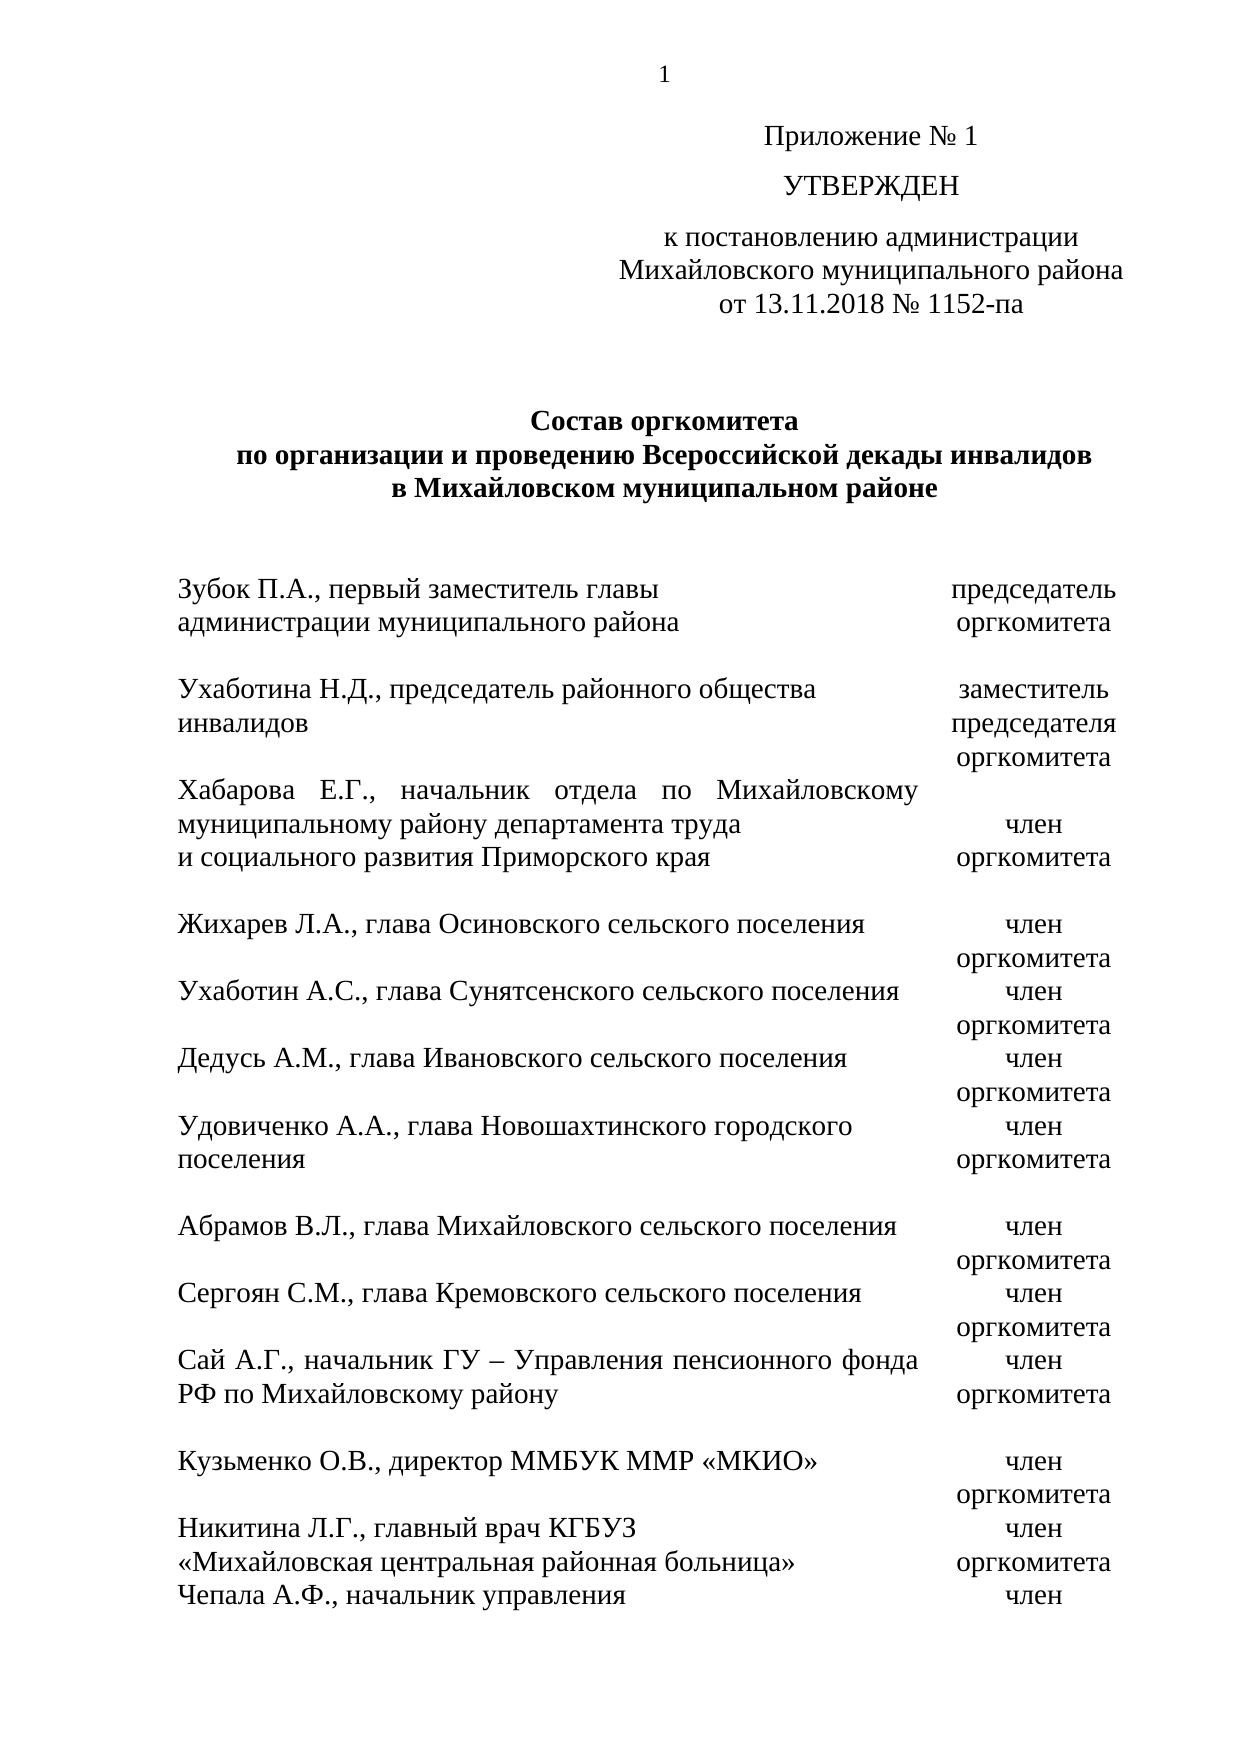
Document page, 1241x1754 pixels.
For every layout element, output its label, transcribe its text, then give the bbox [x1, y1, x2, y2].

table_cell Жихарев Л.А., глава Осиновского сельского поселения [166, 873, 930, 973]
table_cell член оргкомитета [930, 873, 1137, 973]
table_header Зубок П.А., первый заместитель главы администрации муниципального района [166, 571, 930, 672]
table_cell член оргкомитета [930, 1443, 1137, 1510]
text к постановлению администрации [591, 219, 1152, 252]
table_cell член оргкомитета [930, 1343, 1137, 1443]
text УТВЕРЖДЕН [591, 168, 1152, 202]
text от 13.11.2018 № 1152-па [591, 286, 1152, 319]
table_header председатель оргкомитета [930, 571, 1137, 672]
table_cell член оргкомитета [930, 772, 1137, 873]
table_cell член оргкомитета [930, 1041, 1137, 1108]
table_cell член оргкомитета [930, 1510, 1137, 1577]
table_cell Никитина Л.Г., главный врач КГБУЗ «Михайловская центральная районная больница» [166, 1510, 930, 1577]
table_cell заместитель председателя оргкомитета [930, 672, 1137, 772]
text Михайловского муниципального района [591, 252, 1152, 286]
table_cell Ухаботина Н.Д., председатель районного общества инвалидов [166, 672, 930, 772]
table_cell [166, 1577, 930, 1622]
text в Михайловском муниципальном районе [177, 470, 1152, 504]
table_cell член оргкомитета [930, 1577, 1137, 1622]
table_cell Кузьменко О.В., директор ММБУК ММР «МКИО» [166, 1443, 930, 1510]
table_cell Удовиченко А.А., глава Новошахтинского городского поселения [166, 1108, 930, 1208]
table_cell Дедусь А.М., глава Ивановского сельского поселения [166, 1041, 930, 1108]
table_cell член оргкомитета [930, 974, 1137, 1041]
table_cell Хабарова Е.Г., начальник отдела по Михайловскому муниципальному району департамента труда и социального развития Приморского края [166, 772, 930, 873]
text Состав оргкомитета [177, 403, 1152, 437]
table_cell член оргкомитета [930, 1208, 1137, 1275]
table_cell Сергоян С.М., глава Кремовского сельского поселения [166, 1275, 930, 1342]
table_cell Абрамов В.Л., глава Михайловского сельского поселения [166, 1208, 930, 1275]
table_cell Сай А.Г., начальник ГУ – Управления пенсионного фонда РФ по Михайловскому району [166, 1343, 930, 1443]
text Приложение № 1 [591, 118, 1152, 152]
table_cell член оргкомитета [930, 1108, 1137, 1208]
text по организации и проведению Всероссийской декады инвалидов [177, 437, 1152, 470]
table_cell Ухаботин А.С., глава Сунятсенского сельского поселения [166, 974, 930, 1041]
table_cell член оргкомитета [930, 1275, 1137, 1342]
